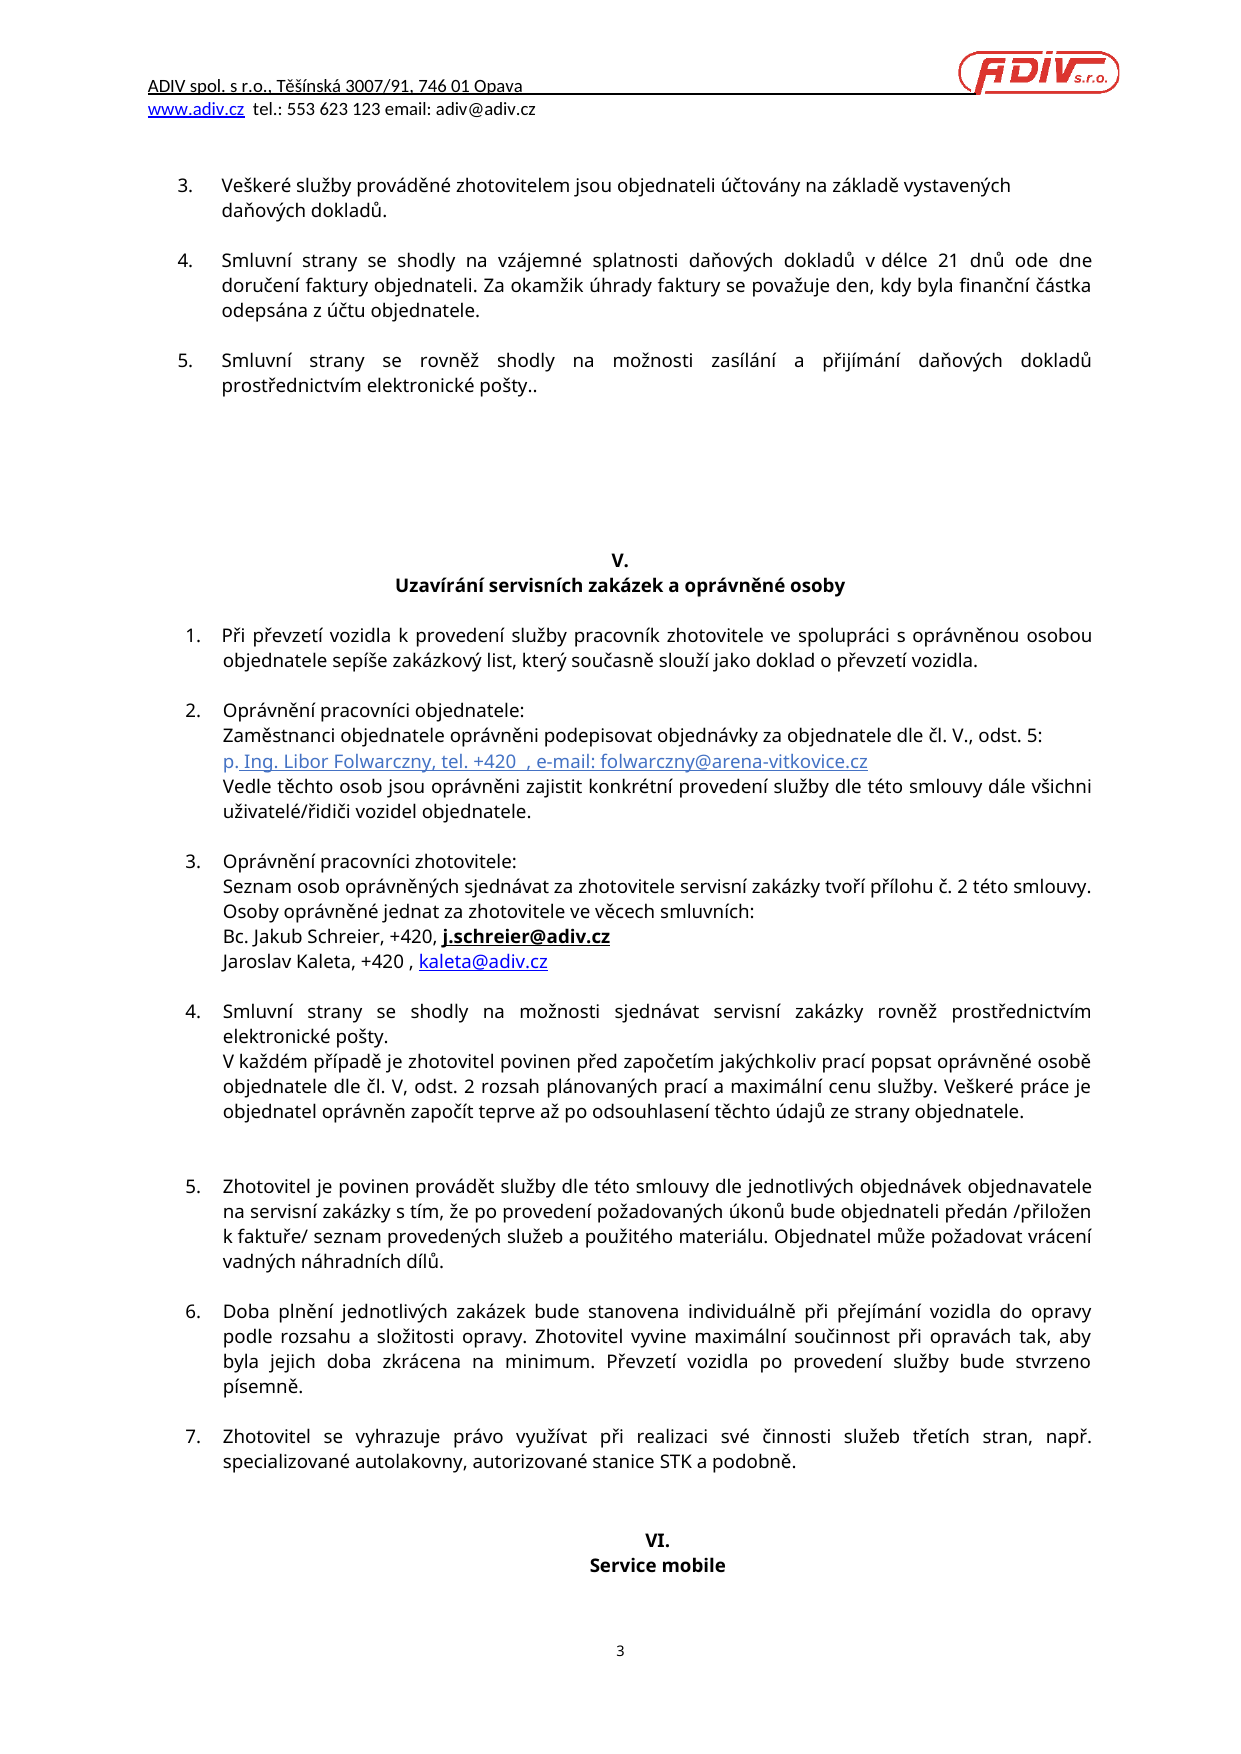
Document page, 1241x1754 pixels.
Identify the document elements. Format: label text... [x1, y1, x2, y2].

text Osoby oprávněné jednat za zhotovitele ve věcech smluvních: [223, 898, 1093, 923]
text p. Ing. Libor Folwarczny, tel. +420 , e-mail: folwarczny@arena-vitkovice.cz [223, 748, 1093, 773]
text Bc. Jakub Schreier, +420, j.schreier@adiv.cz [223, 923, 1093, 948]
text Jaroslav Kaleta, +420 , kaleta@adiv.cz [223, 948, 1093, 973]
list Oprávnění pracovníci objednatele: [185, 698, 1093, 723]
list Smluvní strany se rovněž shodly na možnosti zasílání a přijímání daňových dokladů prostřednictvím elektronické pošty.. [177, 348, 1093, 398]
text V každém případě je zhotovitel povinen před započetím jakýchkoliv prací popsat oprávněné osobě objednatele dle čl. V, odst. 2 rozsah plánovaných prací a maximální cenu služby. Veškeré práce je objednatel oprávněn započít teprve až po odsouhlasení těchto údajů ze strany objednatele. [223, 1048, 1093, 1123]
picture [958, 51, 1120, 95]
list Oprávnění pracovníci zhotovitele: [185, 848, 1093, 873]
list Zhotovitel se vyhrazuje právo využívat při realizaci své činnosti služeb třetích stran, např. specializované autolakovny, autorizované stanice STK a podobně. [185, 1423, 1093, 1473]
text Uzavírání servisních zakázek a oprávněné osoby [148, 573, 1093, 598]
list Service mobile [223, 1552, 1093, 1577]
list Doba plnění jednotlivých zakázek bude stanovena individuálně při přejímání vozidla do opravy podle rozsahu a složitosti opravy. Zhotovitel vyvine maximální součinnost při opravách tak, aby byla jejich doba zkrácena na minimum. Převzetí vozidla po provedení služby bude stvrzeno písemně. [185, 1298, 1093, 1398]
list Veškeré služby prováděné zhotovitelem jsou objednateli účtovány na základě vystavených daňových dokladů. [177, 173, 1093, 223]
list Smluvní strany se shodly na vzájemné splatnosti daňových dokladů v délce 21 dnů ode dne doručení faktury objednateli. Za okamžik úhrady faktury se považuje den, kdy byla finanční částka odepsána z účtu objednatele. [177, 248, 1093, 323]
list Při převzetí vozidla k provedení služby pracovník zhotovitele ve spolupráci s oprávněnou osobou objednatele sepíše zakázkový list, který současně slouží jako doklad o převzetí vozidla. [185, 623, 1093, 673]
text Vedle těchto osob jsou oprávněni zajistit konkrétní provedení služby dle této smlouvy dále všichni uživatelé/řidiči vozidel objednatele. [223, 773, 1093, 823]
list Zhotovitel je povinen provádět služby dle této smlouvy dle jednotlivých objednávek objednavatele na servisní zakázky s tím, že po provedení požadovaných úkonů bude objednateli předán /přiložen k faktuře/ seznam provedených služeb a použitého materiálu. Objednatel může požadovat vrácení vadných náhradních dílů. [185, 1173, 1093, 1273]
text V. [148, 548, 1093, 573]
list VI. [223, 1527, 1093, 1552]
text Zaměstnanci objednatele oprávněni podepisovat objednávky za objednatele dle čl. V., odst. 5: [223, 723, 1093, 748]
text Seznam osob oprávněných sjednávat za zhotovitele servisní zakázky tvoří přílohu č. 2 této smlouvy. [223, 873, 1093, 898]
list Smluvní strany se shodly na možnosti sjednávat servisní zakázky rovněž prostřednictvím elektronické pošty. [185, 998, 1093, 1048]
